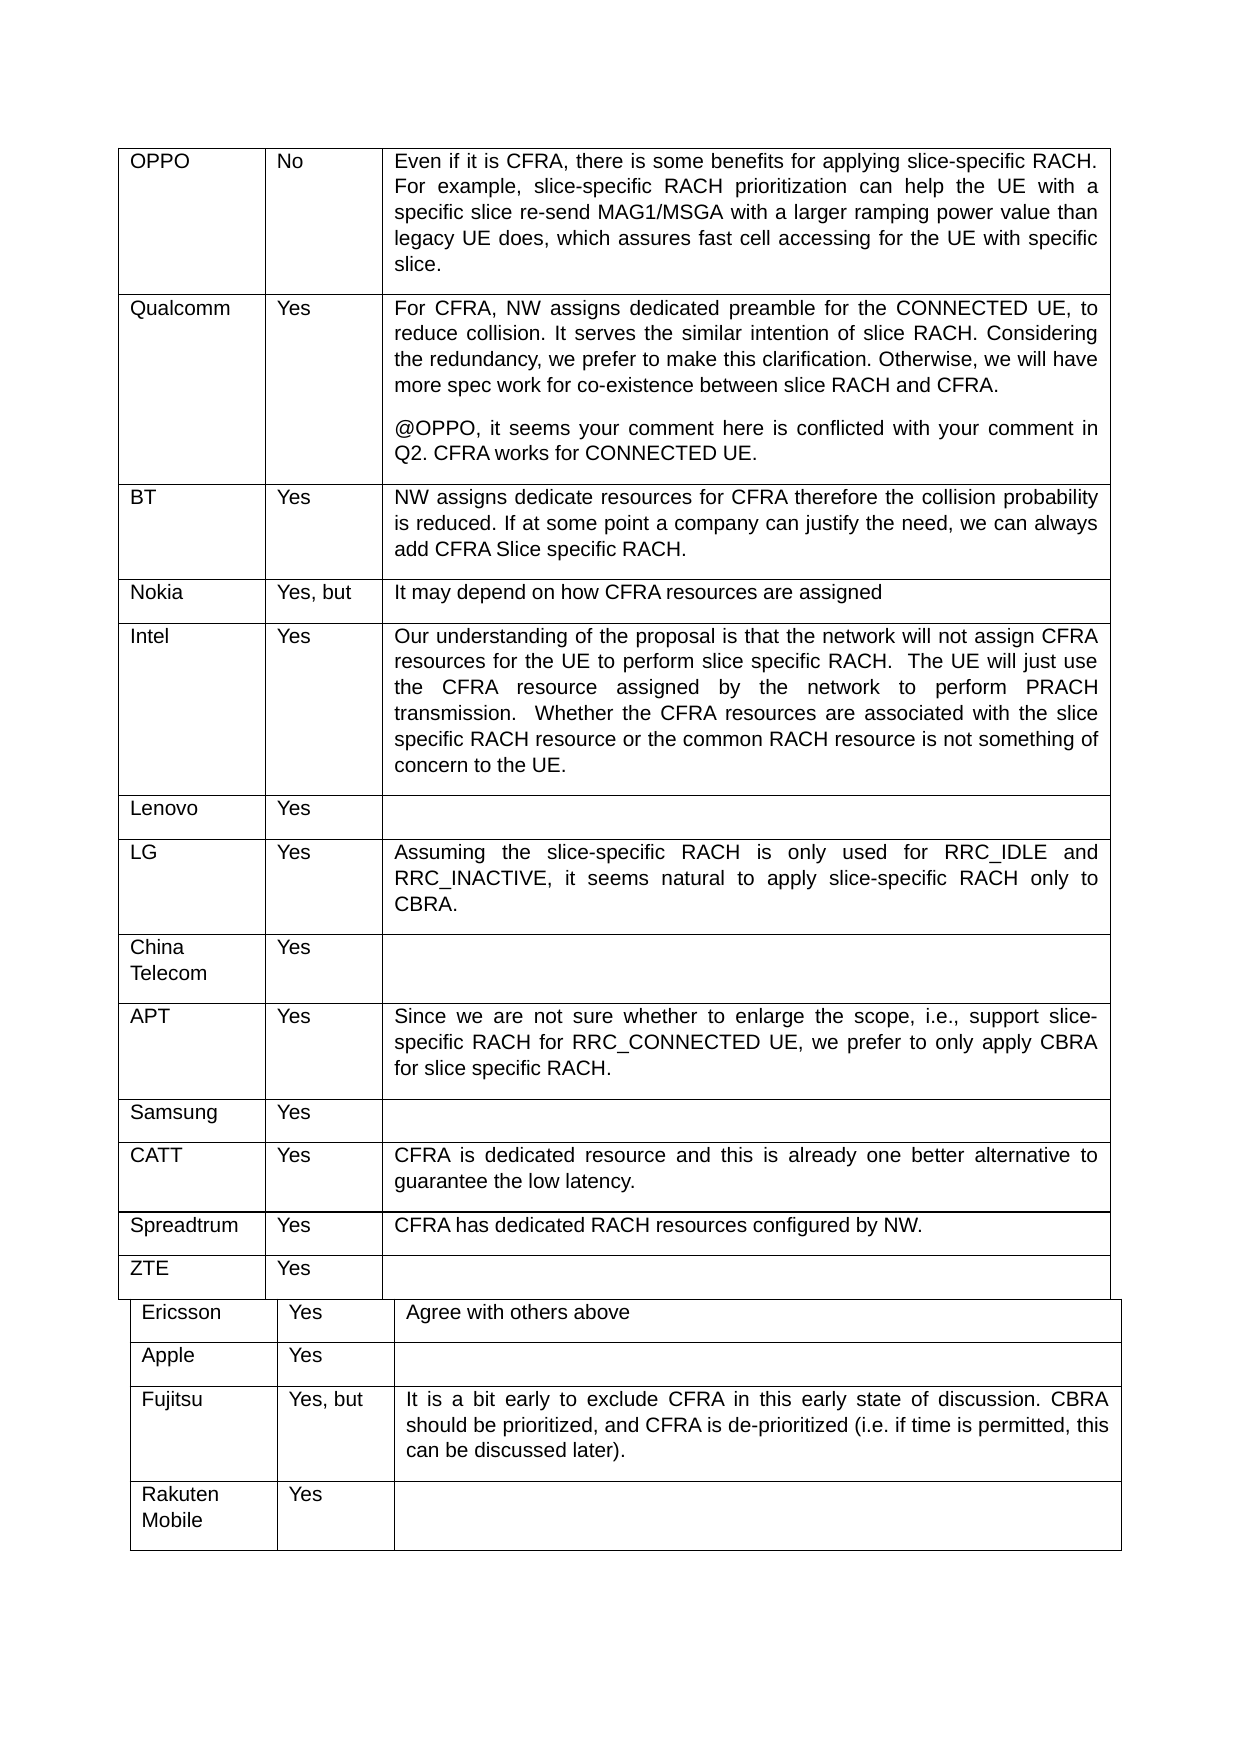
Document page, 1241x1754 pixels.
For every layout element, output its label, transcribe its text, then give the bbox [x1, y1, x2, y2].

table_cell [383, 935, 1110, 1003]
table_cell [383, 1256, 1110, 1298]
table_cell Samsung [119, 1100, 265, 1142]
table_cell Yes [266, 485, 382, 579]
table_cell Fujitsu [131, 1387, 277, 1481]
table_cell Yes [278, 1482, 394, 1550]
table_cell OPPO [119, 149, 265, 294]
table_cell [383, 1100, 1110, 1142]
table_cell China Telecom [119, 935, 265, 1003]
table_cell LG [119, 840, 265, 934]
table_cell Yes [278, 1300, 394, 1342]
table_cell Yes [266, 1100, 382, 1142]
table_cell ZTE [119, 1256, 265, 1298]
table_cell Yes [266, 1004, 382, 1098]
table_cell Yes [266, 1213, 382, 1255]
table_cell Yes [266, 840, 382, 934]
table_cell [383, 796, 1110, 839]
table_cell For CFRA, NW assigns dedicated preamble for the CONNECTED UE, to reduce collision. It serves the similar intention of slice RACH. Considering the redundancy, we prefer to make this clarification. Otherwise, we will have more spec work for co-existence between slice RACH and CFRA. @OPPO, it seems your comment here is conflicted with your comment in Q2. CFRA works for CONNECTED UE. [383, 295, 1110, 484]
table_cell Yes, but [266, 580, 382, 622]
table_cell BT [119, 485, 265, 579]
table_cell Yes [278, 1343, 394, 1386]
table_cell Agree with others above [395, 1300, 1121, 1342]
table_cell Apple [131, 1343, 277, 1386]
table_cell It is a bit early to exclude CFRA in this early state of discussion. CBRA should be prioritized, and CFRA is de-prioritized (i.e. if time is permitted, this can be discussed later). [395, 1387, 1121, 1481]
table_cell Yes, but [278, 1387, 394, 1481]
table_cell Yes [266, 1143, 382, 1211]
table_cell Yes [266, 1256, 382, 1298]
table_cell [395, 1482, 1121, 1550]
table_cell Ericsson [131, 1300, 277, 1342]
table_cell NW assigns dedicate resources for CFRA therefore the collision probability is reduced. If at some point a company can justify the need, we can always add CFRA Slice specific RACH. [383, 485, 1110, 579]
table_cell Lenovo [119, 796, 265, 839]
table_cell Since we are not sure whether to enlarge the scope, i.e., support slice-specific RACH for RRC_CONNECTED UE, we prefer to only apply CBRA for slice specific RACH. [383, 1004, 1110, 1098]
table_cell Yes [266, 624, 382, 795]
table_cell [395, 1343, 1121, 1386]
table_cell APT [119, 1004, 265, 1098]
table_cell It may depend on how CFRA resources are assigned [383, 580, 1110, 622]
table_cell Intel [119, 624, 265, 795]
table_cell CFRA is dedicated resource and this is already one better alternative to guarantee the low latency. [383, 1143, 1110, 1211]
table_cell Assuming the slice-specific RACH is only used for RRC_IDLE and RRC_INACTIVE, it seems natural to apply slice-specific RACH only to CBRA. [383, 840, 1110, 934]
table_cell Qualcomm [119, 295, 265, 484]
table_cell Yes [266, 796, 382, 839]
table_cell Nokia [119, 580, 265, 622]
table_cell CATT [119, 1143, 265, 1211]
table_cell CFRA has dedicated RACH resources configured by NW. [383, 1213, 1110, 1255]
table_cell Yes [266, 935, 382, 1003]
table_cell Even if it is CFRA, there is some benefits for applying slice-specific RACH. For example, slice-specific RACH prioritization can help the UE with a specific slice re-send MAG1/MSGA with a larger ramping power value than legacy UE does, which assures fast cell accessing for the UE with specific slice. [383, 149, 1110, 294]
table_cell Our understanding of the proposal is that the network will not assign CFRA resources for the UE to perform slice specific RACH. The UE will just use the CFRA resource assigned by the network to perform PRACH transmission. Whether the CFRA resources are associated with the slice specific RACH resource or the common RACH resource is not something of concern to the UE. [383, 624, 1110, 795]
table_cell Spreadtrum [119, 1213, 265, 1255]
table_cell No [266, 149, 382, 294]
table_cell Rakuten Mobile [131, 1482, 277, 1550]
table_cell Yes [266, 295, 382, 484]
